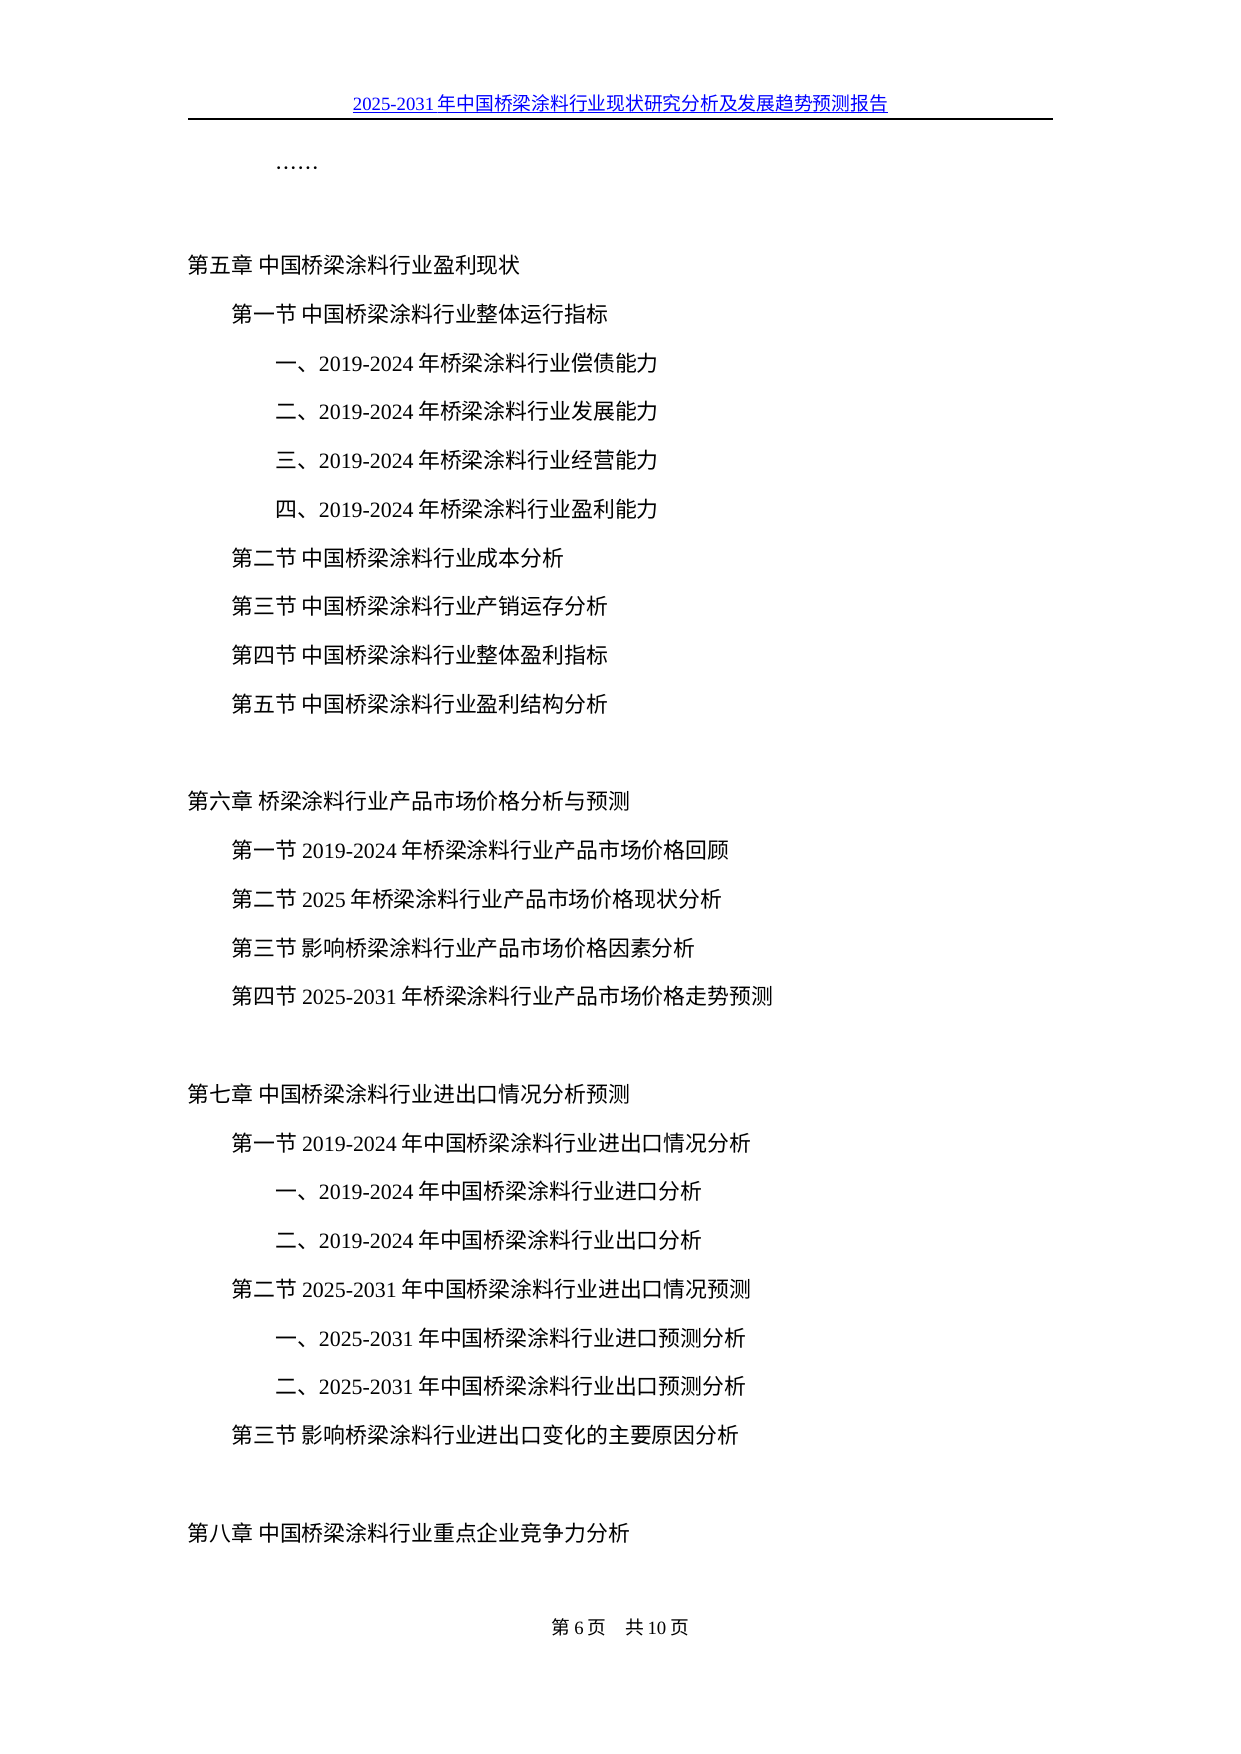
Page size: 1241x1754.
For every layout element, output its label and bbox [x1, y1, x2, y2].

text [187, 150, 1053, 1548]
